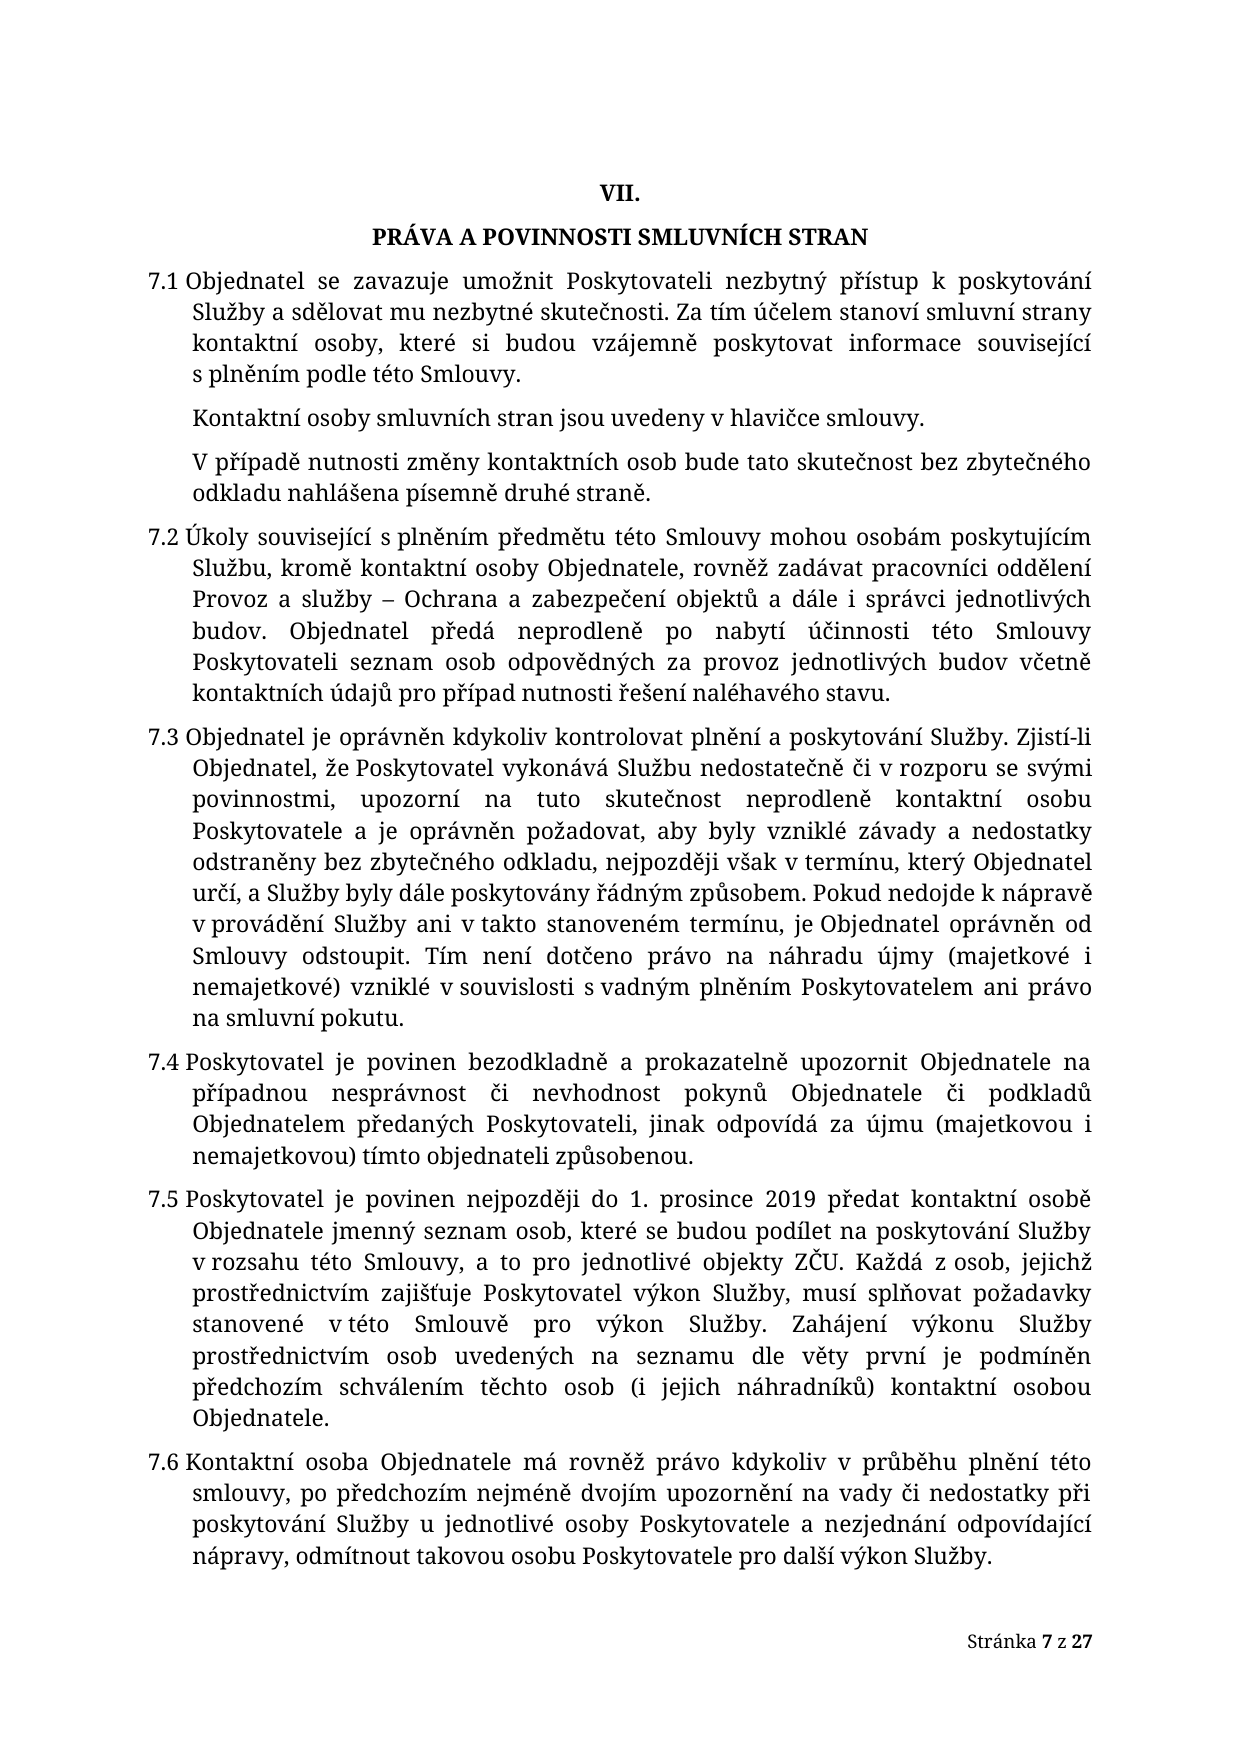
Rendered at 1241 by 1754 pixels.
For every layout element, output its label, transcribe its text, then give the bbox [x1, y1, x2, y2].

list Poskytovatel je povinen nejpozději do 1. prosince 2019 předat kontaktní osobě Objednatele jmenný seznam osob, které se budou podílet na poskytování Služby v rozsahu této Smlouvy, a to pro jednotlivé objekty ZČU. Každá z osob, jejichž prostřednictvím zajišťuje Poskytovatel výkon Služby, musí splňovat požadavky stanovené v této Smlouvě pro výkon Služby. Zahájení výkonu Služby prostřednictvím osob uvedených na seznamu dle věty první je podmíněn předchozím schválením těchto osob (i jejich náhradníků) kontaktní osobou Objednatele. [148, 1183, 1092, 1433]
text Kontaktní osoby smluvních stran jsou uvedeny v hlavičce smlouvy. [192, 402, 1092, 433]
list Úkoly související s plněním předmětu této Smlouvy mohou osobám poskytujícím Službu, kromě kontaktní osoby Objednatele, rovněž zadávat pracovníci oddělení Provoz a služby – Ochrana a zabezpečení objektů a dále i správci jednotlivých budov. Objednatel předá neprodleně po nabytí účinnosti této Smlouvy Poskytovateli seznam osob odpovědných za provoz jednotlivých budov včetně kontaktních údajů pro případ nutnosti řešení naléhavého stavu. [148, 521, 1092, 708]
text VII. [148, 177, 1092, 208]
text Práva a povinnosti smluvních stran [148, 221, 1092, 252]
text V případě nutnosti změny kontaktních osob bude tato skutečnost bez zbytečného odkladu nahlášena písemně druhé straně. [192, 446, 1092, 508]
list Objednatel je oprávněn kdykoliv kontrolovat plnění a poskytování Služby. Zjistí-li Objednatel, že Poskytovatel vykonává Službu nedostatečně či v rozporu se svými povinnostmi, upozorní na tuto skutečnost neprodleně kontaktní osobu Poskytovatele a je oprávněn požadovat, aby byly vzniklé závady a nedostatky odstraněny bez zbytečného odkladu, nejpozději však v termínu, který Objednatel určí, a Služby byly dále poskytovány řádným způsobem. Pokud nedojde k nápravě v provádění Služby ani v takto stanoveném termínu, je Objednatel oprávněn od Smlouvy odstoupit. Tím není dotčeno právo na náhradu újmy (majetkové i nemajetkové) vzniklé v souvislosti s vadným plněním Poskytovatelem ani právo na smluvní pokutu. [148, 721, 1092, 1033]
list Poskytovatel je povinen bezodkladně a prokazatelně upozornit Objednatele na případnou nesprávnost či nevhodnost pokynů Objednatele či podkladů Objednatelem předaných Poskytovateli, jinak odpovídá za újmu (majetkovou i nemajetkovou) tímto objednateli způsobenou. [148, 1046, 1092, 1171]
list Objednatel se zavazuje umožnit Poskytovateli nezbytný přístup k poskytování Služby a sdělovat mu nezbytné skutečnosti. Za tím účelem stanoví smluvní strany kontaktní osoby, které si budou vzájemně poskytovat informace související s plněním podle této Smlouvy. [148, 265, 1092, 390]
list Kontaktní osoba Objednatele má rovněž právo kdykoliv v průběhu plnění této smlouvy, po předchozím nejméně dvojím upozornění na vady či nedostatky při poskytování Služby u jednotlivé osoby Poskytovatele a nezjednání odpovídající nápravy, odmítnout takovou osobu Poskytovatele pro další výkon Služby. [148, 1446, 1092, 1571]
